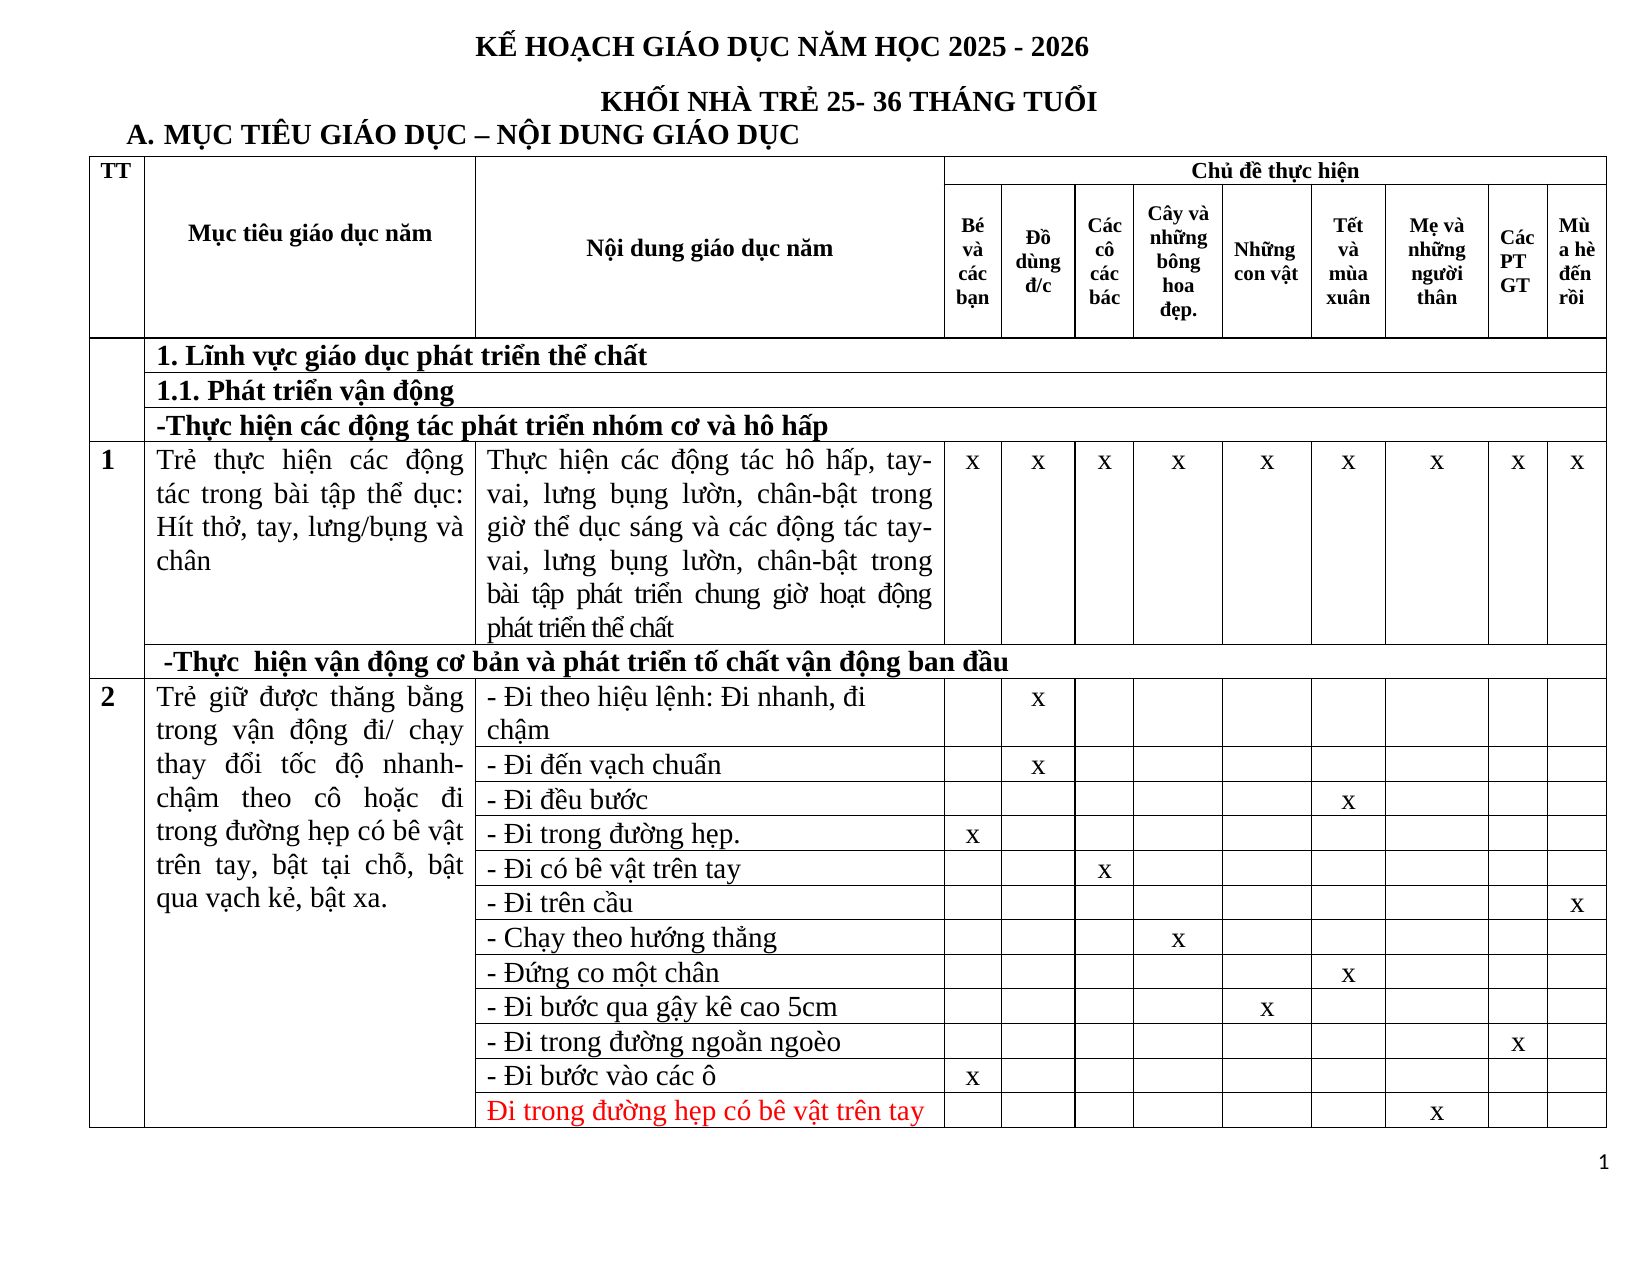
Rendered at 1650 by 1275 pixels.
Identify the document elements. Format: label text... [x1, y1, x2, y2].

table_cell [945, 1024, 1001, 1057]
table_cell [1489, 886, 1547, 919]
table_cell x [1489, 442, 1547, 643]
table_cell x [1548, 886, 1606, 919]
table_cell 1.1. Phát triển vận động [145, 373, 1606, 407]
table_cell [1002, 851, 1074, 884]
table_cell Các PT GT [1489, 185, 1547, 337]
table_cell - Đi đến vạch chuẩn [476, 747, 944, 781]
text KẾ HOẠCH GIÁO DỤC NĂM HỌC 2025 - 2026 [89, 29, 1609, 63]
table_cell [1312, 679, 1385, 746]
table_cell [1386, 851, 1488, 884]
table_cell [1002, 955, 1074, 988]
table_cell -Thực hiện các động tác phát triển nhóm cơ và hô hấp [145, 408, 1606, 441]
table_cell [1548, 1024, 1606, 1057]
table_cell x [1548, 442, 1606, 643]
table_cell [1002, 886, 1074, 919]
table_cell [1386, 920, 1488, 954]
table_cell [1386, 679, 1488, 746]
table_cell [1386, 886, 1488, 919]
table_cell [1312, 851, 1385, 884]
table_cell [1076, 1093, 1133, 1127]
table_cell x [1386, 1093, 1488, 1127]
table_cell x [1312, 955, 1385, 988]
table_cell [1548, 1093, 1606, 1127]
table_cell [1134, 679, 1222, 746]
table_cell [1002, 1093, 1074, 1127]
table_cell [1548, 851, 1606, 884]
table_cell [1489, 782, 1547, 815]
table_cell [945, 989, 1001, 1023]
table_cell [1386, 1024, 1488, 1057]
table_cell [1548, 679, 1606, 746]
table_cell [945, 920, 1001, 954]
table_cell [1134, 1024, 1222, 1057]
table_cell [1134, 1059, 1222, 1092]
table_cell - Đi trong đường hẹp. [476, 816, 944, 850]
table_cell [1548, 782, 1606, 815]
table_cell Đi trong đường hẹp có bê vật trên tay [476, 1093, 944, 1127]
table_cell Bé và các bạn [945, 185, 1001, 337]
table_cell [1489, 920, 1547, 954]
table_cell [945, 851, 1001, 884]
table_cell - Đi đều bước [476, 782, 944, 815]
table_cell [1002, 816, 1074, 850]
table_cell [1223, 679, 1311, 746]
table_cell [1548, 747, 1606, 781]
table_cell x [945, 816, 1001, 850]
table_cell [1386, 1059, 1488, 1092]
table_cell [1076, 955, 1133, 988]
table_header TT [90, 157, 144, 337]
table_cell x [1223, 442, 1311, 643]
table_cell [1386, 747, 1488, 781]
table_cell [1312, 1024, 1385, 1057]
table_cell [1548, 816, 1606, 850]
table_cell [1076, 1059, 1133, 1092]
table_cell [1489, 747, 1547, 781]
table_cell [1002, 1024, 1074, 1057]
table_cell [1076, 1024, 1133, 1057]
table_cell [1548, 920, 1606, 954]
table_cell [1076, 747, 1133, 781]
table_header Chủ đề thực hiện [945, 157, 1606, 183]
table_cell Đồ dùng đ/c [1002, 185, 1074, 337]
table_cell x [1489, 1024, 1547, 1057]
table_cell x [1223, 989, 1311, 1023]
table_cell x [1076, 851, 1133, 884]
table_cell [1076, 679, 1133, 746]
table_cell [945, 747, 1001, 781]
table_cell x [1076, 442, 1133, 643]
table_cell Trẻ giữ được thăng bằng trong vận động đi/ chạy thay đổi tốc độ nhanh- chậm theo cô hoặc đi trong đường hẹp có bê vật trên tay, bật tại chỗ, bật qua vạch kẻ, bật xa. [145, 679, 475, 1127]
table_cell 2 [90, 679, 144, 1127]
table_cell Trẻ thực hiện các động tác trong bài tập thể dục: Hít thở, tay, lưng/bụng và chân [145, 442, 475, 643]
table_cell [1312, 747, 1385, 781]
table_cell - Đi bước qua gậy kê cao 5cm [476, 989, 944, 1023]
table_cell [945, 782, 1001, 815]
table_cell [1002, 1059, 1074, 1092]
table_cell Mẹ và những người thân [1386, 185, 1488, 337]
table_cell [1223, 816, 1311, 850]
table_cell Thực hiện các động tác hô hấp, tay-vai, lưng bụng lườn, chân-bật trong giờ thể dục sáng và các động tác tay-vai, lưng bụng lườn, chân-bật trong bài tập phát triển chung giờ hoạt động phát triển thể chất [476, 442, 944, 643]
table_cell [1002, 989, 1074, 1023]
table_cell [1386, 782, 1488, 815]
table_cell [1134, 851, 1222, 884]
table_cell [1223, 747, 1311, 781]
table_cell [1134, 886, 1222, 919]
table_cell x [1312, 782, 1385, 815]
table_cell [1548, 955, 1606, 988]
table_cell [1223, 920, 1311, 954]
table_cell 1. Lĩnh vực giáo dục phát triển thể chất [145, 339, 1606, 372]
table_cell Cây và những bông hoa đẹp. [1134, 185, 1222, 337]
table_cell x [1002, 747, 1074, 781]
table_cell - Đi trong đường ngoằn ngoèo [476, 1024, 944, 1057]
table_cell Các cô các bác [1076, 185, 1133, 337]
table_cell x [1002, 442, 1074, 643]
table_cell [1386, 816, 1488, 850]
table_cell [1548, 1059, 1606, 1092]
table_cell [945, 886, 1001, 919]
table_cell [1223, 955, 1311, 988]
table_cell - Đi có bê vật trên tay [476, 851, 944, 884]
table_cell [1548, 989, 1606, 1023]
table_cell [1223, 851, 1311, 884]
table_cell [1076, 816, 1133, 850]
table_cell x [945, 1059, 1001, 1092]
table_cell Tết và mùa xuân [1312, 185, 1385, 337]
table_cell Mùa hè đến rồi [1548, 185, 1606, 337]
table_cell x [1134, 920, 1222, 954]
table_cell [1312, 886, 1385, 919]
table_cell [1223, 782, 1311, 815]
table_cell [1223, 1024, 1311, 1057]
table_cell [1489, 989, 1547, 1023]
table_cell - Đi trên cầu [476, 886, 944, 919]
table_cell [1134, 1093, 1222, 1127]
table_cell [1076, 782, 1133, 815]
table_cell [1134, 955, 1222, 988]
table_cell [1489, 851, 1547, 884]
table_cell [90, 339, 144, 441]
table_cell [1386, 955, 1488, 988]
table_cell -Thực hiện vận động cơ bản và phát triển tố chất vận động ban đầu [145, 645, 1606, 678]
table_cell [1489, 816, 1547, 850]
table_cell [1223, 886, 1311, 919]
table_cell 1 [90, 442, 144, 678]
table_cell x [1312, 442, 1385, 643]
table_cell Những con vật [1223, 185, 1311, 337]
table_cell [1134, 816, 1222, 850]
table_cell [1489, 1059, 1547, 1092]
table_cell [1134, 747, 1222, 781]
table_cell [1002, 782, 1074, 815]
table_cell [1002, 920, 1074, 954]
table_cell x [945, 442, 1001, 643]
table_cell [1489, 955, 1547, 988]
table_cell [1312, 989, 1385, 1023]
table_cell [1386, 989, 1488, 1023]
table_header Mục tiêu giáo dục năm [145, 157, 475, 337]
table_cell [1134, 989, 1222, 1023]
table_cell x [1002, 679, 1074, 746]
table_cell [1076, 886, 1133, 919]
table_cell [1489, 1093, 1547, 1127]
table_cell x [1134, 442, 1222, 643]
table_cell [1076, 920, 1133, 954]
list MỤC TIÊU GIÁO DỤC – NỘI DUNG GIÁO DỤC [126, 117, 1609, 151]
table_cell [1223, 1059, 1311, 1092]
table_cell [1312, 920, 1385, 954]
table_cell [945, 955, 1001, 988]
table_cell - Chạy theo hướng thẳng [476, 920, 944, 954]
table_cell [945, 1093, 1001, 1127]
table_cell [945, 679, 1001, 746]
table_cell [1076, 989, 1133, 1023]
table_cell [1223, 1093, 1311, 1127]
table_cell - Đi bước vào các ô [476, 1059, 944, 1092]
text KHỐI NHÀ TRẺ 25- 36 THÁNG TUỔI [89, 84, 1609, 117]
table_cell - Đứng co một chân [476, 955, 944, 988]
table_cell [1312, 1093, 1385, 1127]
table_header Nội dung giáo dục năm [476, 157, 944, 337]
table_cell [1312, 1059, 1385, 1092]
table_cell - Đi theo hiệu lệnh: Đi nhanh, đi chậm [476, 679, 944, 746]
table_cell x [1386, 442, 1488, 643]
table_cell [1489, 679, 1547, 746]
table_cell [1312, 816, 1385, 850]
table_cell [1134, 782, 1222, 815]
